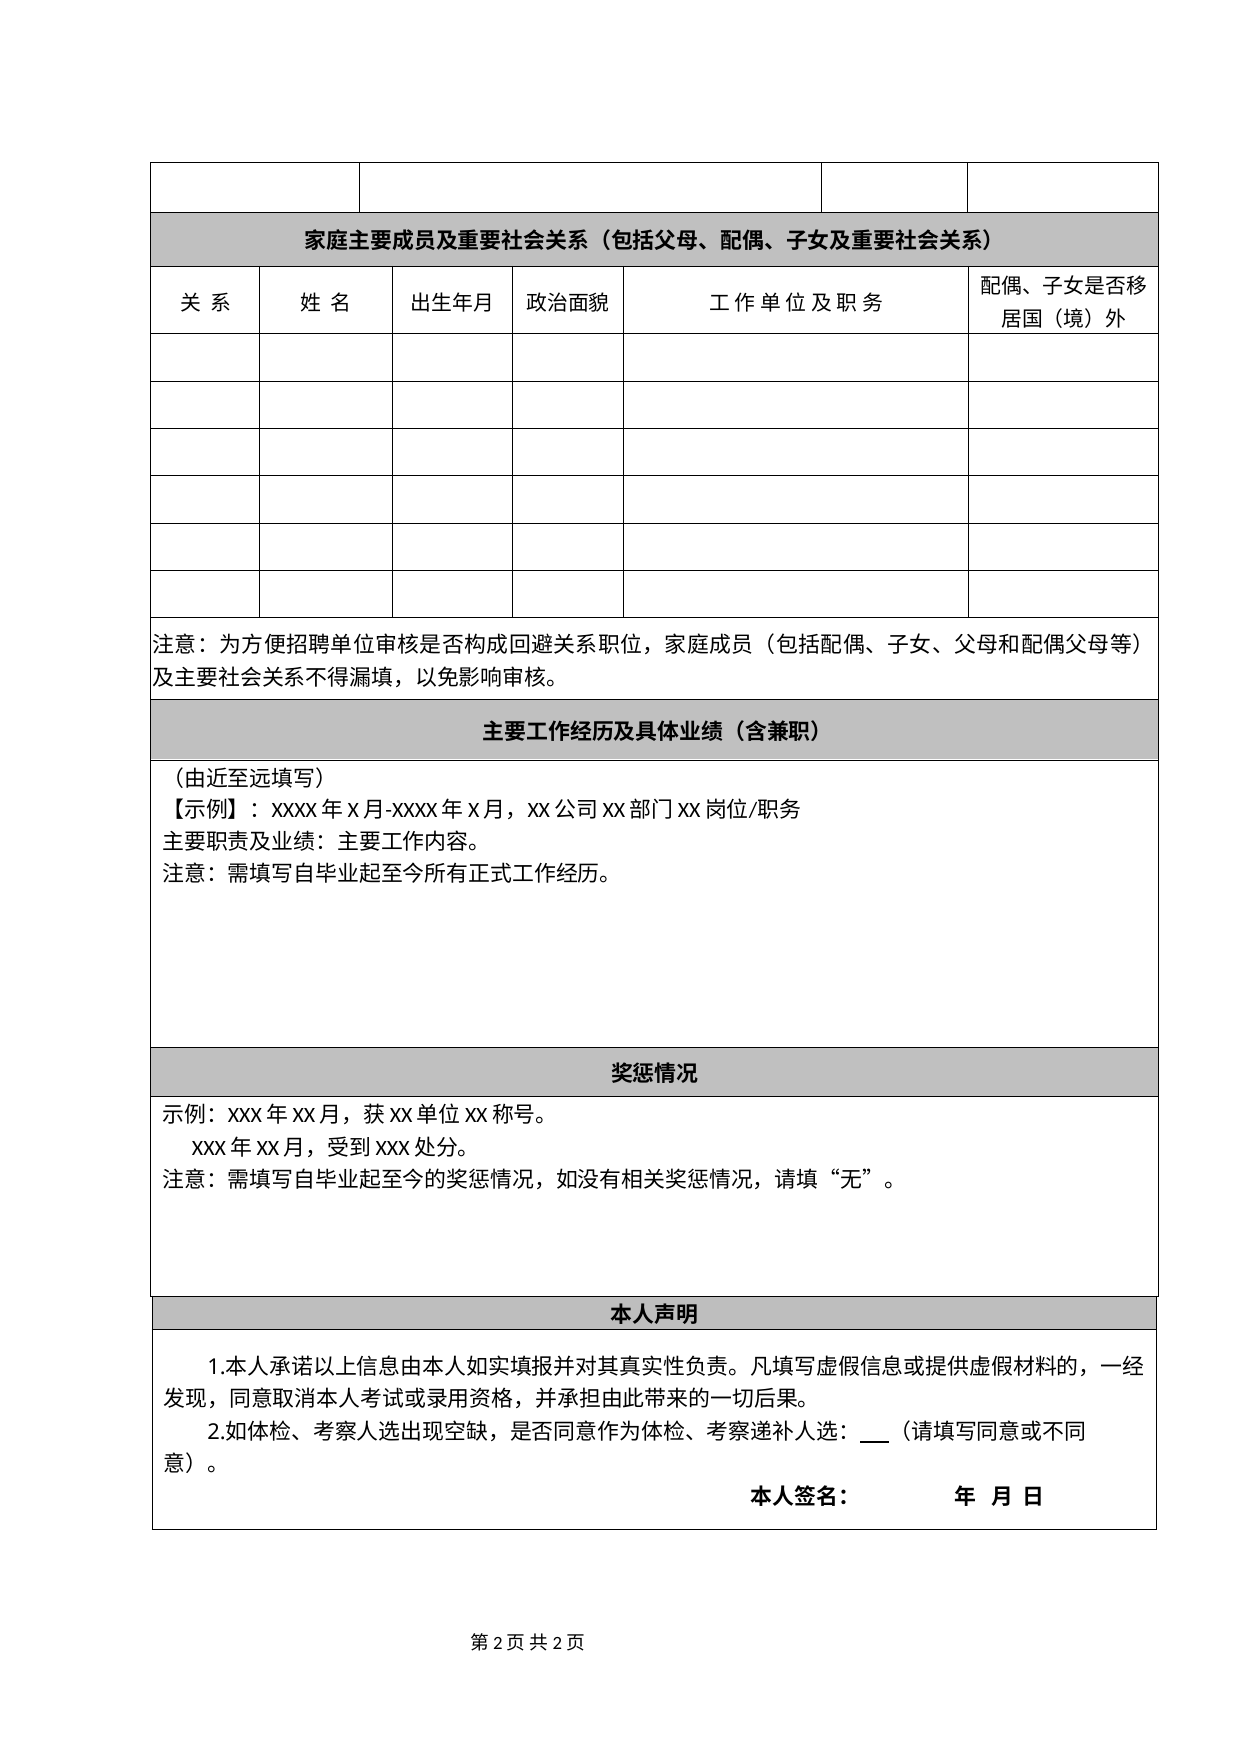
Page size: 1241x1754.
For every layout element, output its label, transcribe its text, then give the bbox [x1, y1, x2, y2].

table_cell 家庭主要成员及重要社会关系（包括父母、配偶、子女及重要社会关系） [151, 213, 1158, 266]
table_cell 奖惩情况 [151, 1048, 1158, 1096]
table_cell [969, 334, 1158, 381]
table_cell 政治面貌 [513, 267, 623, 333]
table_cell [260, 476, 392, 522]
table_cell [260, 429, 392, 475]
table_cell （由近至远填写） 【示例】：XXXX年X月-XXXX年X月，XX公司XX部门XX岗位/职务 主要职责及业绩：主要工作内容。 注意：需填写自毕业起至今所有正式工作经历。 [151, 761, 1158, 1047]
table_cell 本人声明 [153, 1297, 1156, 1329]
table_cell [969, 476, 1158, 522]
table_cell 主要工作经历及具体业绩（含兼职） [151, 700, 1158, 759]
table_cell [969, 524, 1158, 570]
table_cell 1.本人承诺以上信息由本人如实填报并对其真实性负责。凡填写虚假信息或提供虚假材料的，一经发现，同意取消本人考试或录用资格，并承担由此带来的一切后果。 2.如体检、考察人选出现空缺，是否同意作为体检、考察递补人选： （请填写同意或不同意）。 本人签名： 年 月 日 [153, 1330, 1156, 1529]
table_cell [624, 476, 968, 522]
table_cell [360, 163, 821, 212]
table_cell [624, 382, 968, 428]
table_cell [151, 524, 259, 570]
table_cell 姓 名 [260, 267, 392, 333]
table_cell [624, 334, 968, 381]
table_cell [624, 571, 968, 617]
table_cell [624, 429, 968, 475]
table_cell [393, 334, 512, 381]
table_cell 注意：为方便招聘单位审核是否构成回避关系职位，家庭成员（包括配偶、子女、父母和配偶父母等）及主要社会关系不得漏填，以免影响审核。 [151, 618, 1158, 699]
table_cell [513, 429, 623, 475]
table_cell 出生年月 [393, 267, 512, 333]
table_cell [513, 476, 623, 522]
table_cell 配偶、子女是否移居国（境）外 [969, 267, 1158, 333]
table_cell [513, 571, 623, 617]
table_cell [393, 524, 512, 570]
table_cell [393, 429, 512, 475]
table_cell 工 作 单 位 及 职 务 [624, 267, 968, 333]
table_cell [513, 524, 623, 570]
table_cell [822, 163, 967, 212]
table_cell [260, 571, 392, 617]
table_cell [260, 334, 392, 381]
table_cell [393, 476, 512, 522]
table_cell [151, 571, 259, 617]
table_cell [151, 476, 259, 522]
table_cell [151, 382, 259, 428]
table_cell [151, 429, 259, 475]
table_cell [513, 334, 623, 381]
table_cell [393, 382, 512, 428]
table_cell [151, 163, 359, 212]
table_cell [393, 571, 512, 617]
table_cell [624, 524, 968, 570]
table_cell [969, 571, 1158, 617]
table_cell [969, 429, 1158, 475]
table_cell [151, 334, 259, 381]
table_cell 关 系 [151, 267, 259, 333]
table_cell 示例：XXX年XX月，获XX单位XX称号。 XXX年XX月，受到XXX处分。 注意：需填写自毕业起至今的奖惩情况，如没有相关奖惩情况，请填“无”。 [151, 1097, 1158, 1296]
table_cell [513, 382, 623, 428]
table_cell [969, 382, 1158, 428]
table_cell [968, 163, 1158, 212]
table_cell [260, 524, 392, 570]
table_cell [260, 382, 392, 428]
